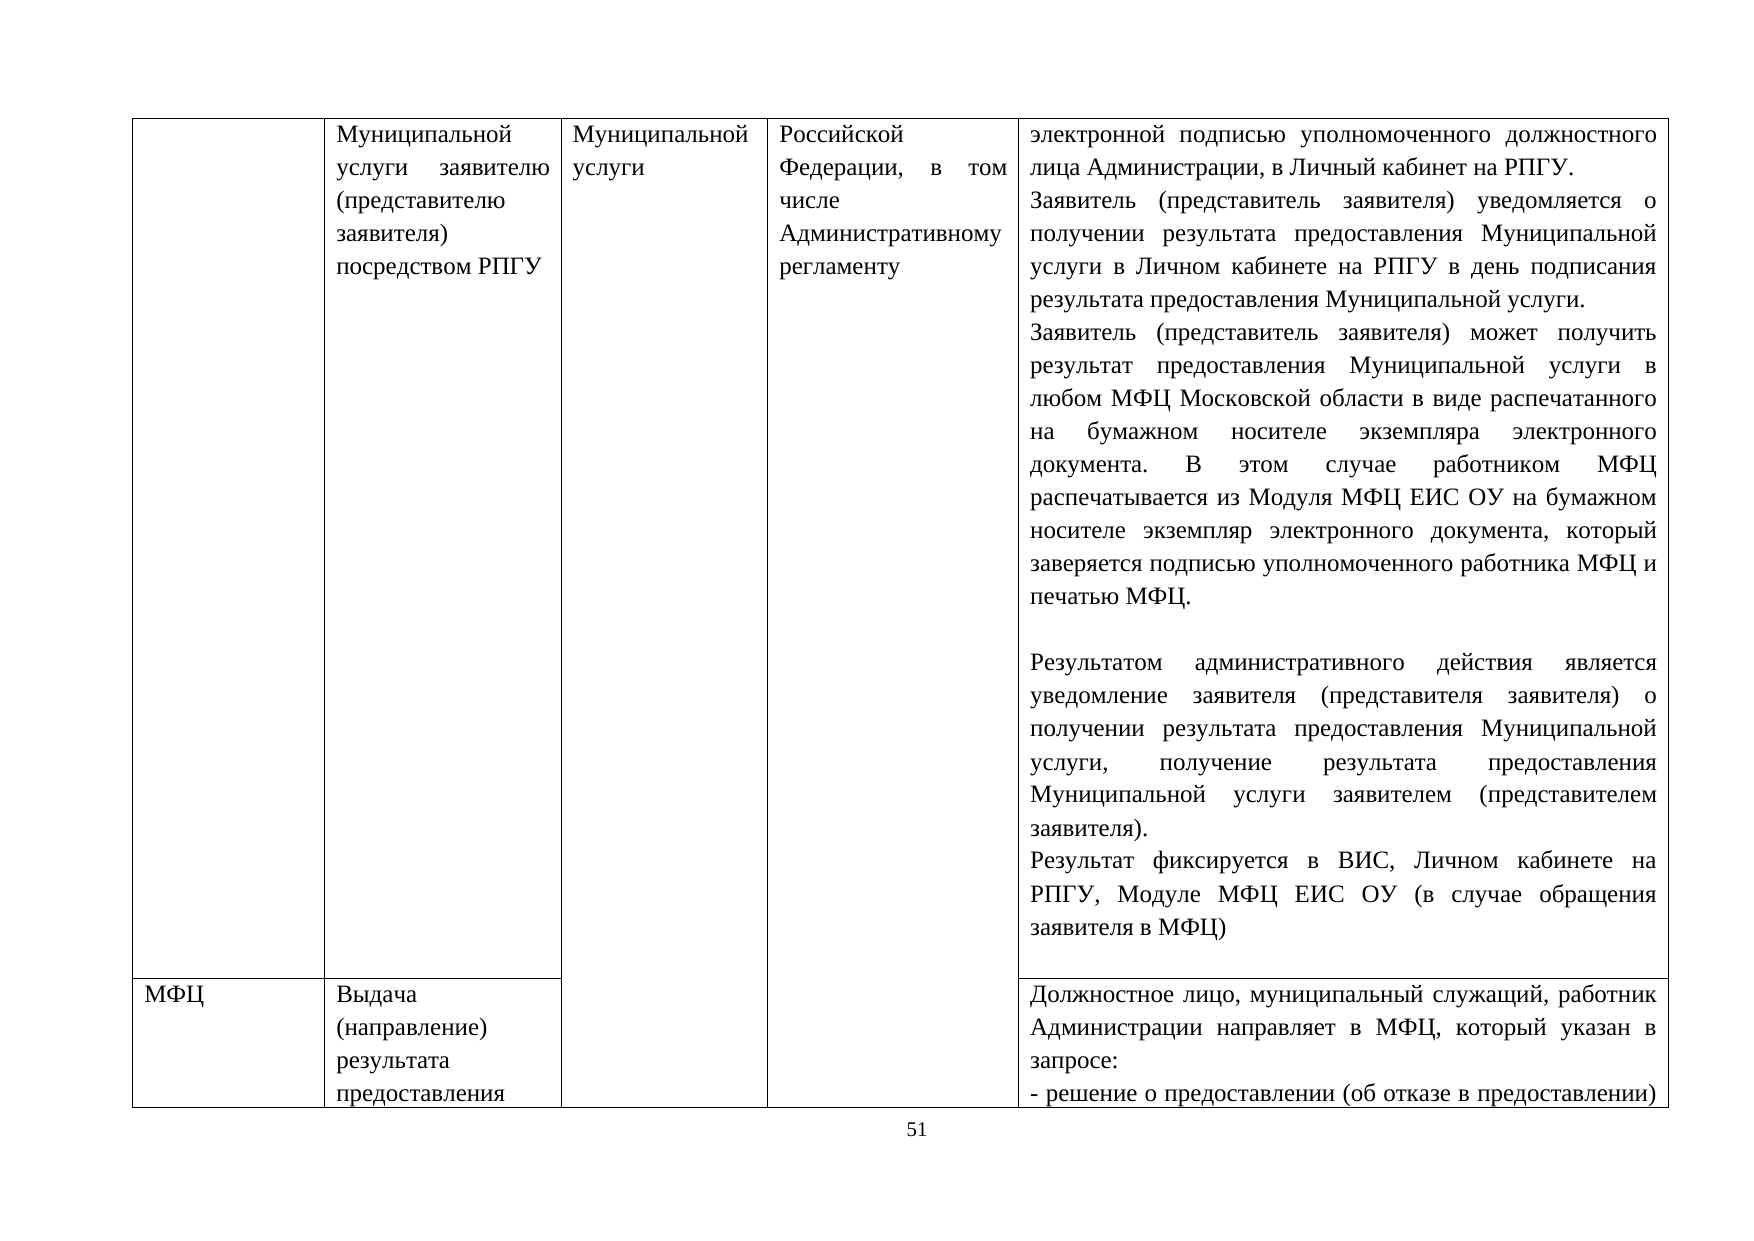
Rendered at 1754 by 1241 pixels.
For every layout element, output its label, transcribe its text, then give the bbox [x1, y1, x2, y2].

table_cell МФЦ [133, 979, 324, 1107]
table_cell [768, 119, 1018, 1107]
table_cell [1019, 979, 1668, 1107]
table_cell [325, 119, 561, 978]
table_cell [562, 119, 767, 1107]
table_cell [133, 119, 324, 978]
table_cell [325, 979, 561, 1107]
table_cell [1019, 119, 1668, 978]
